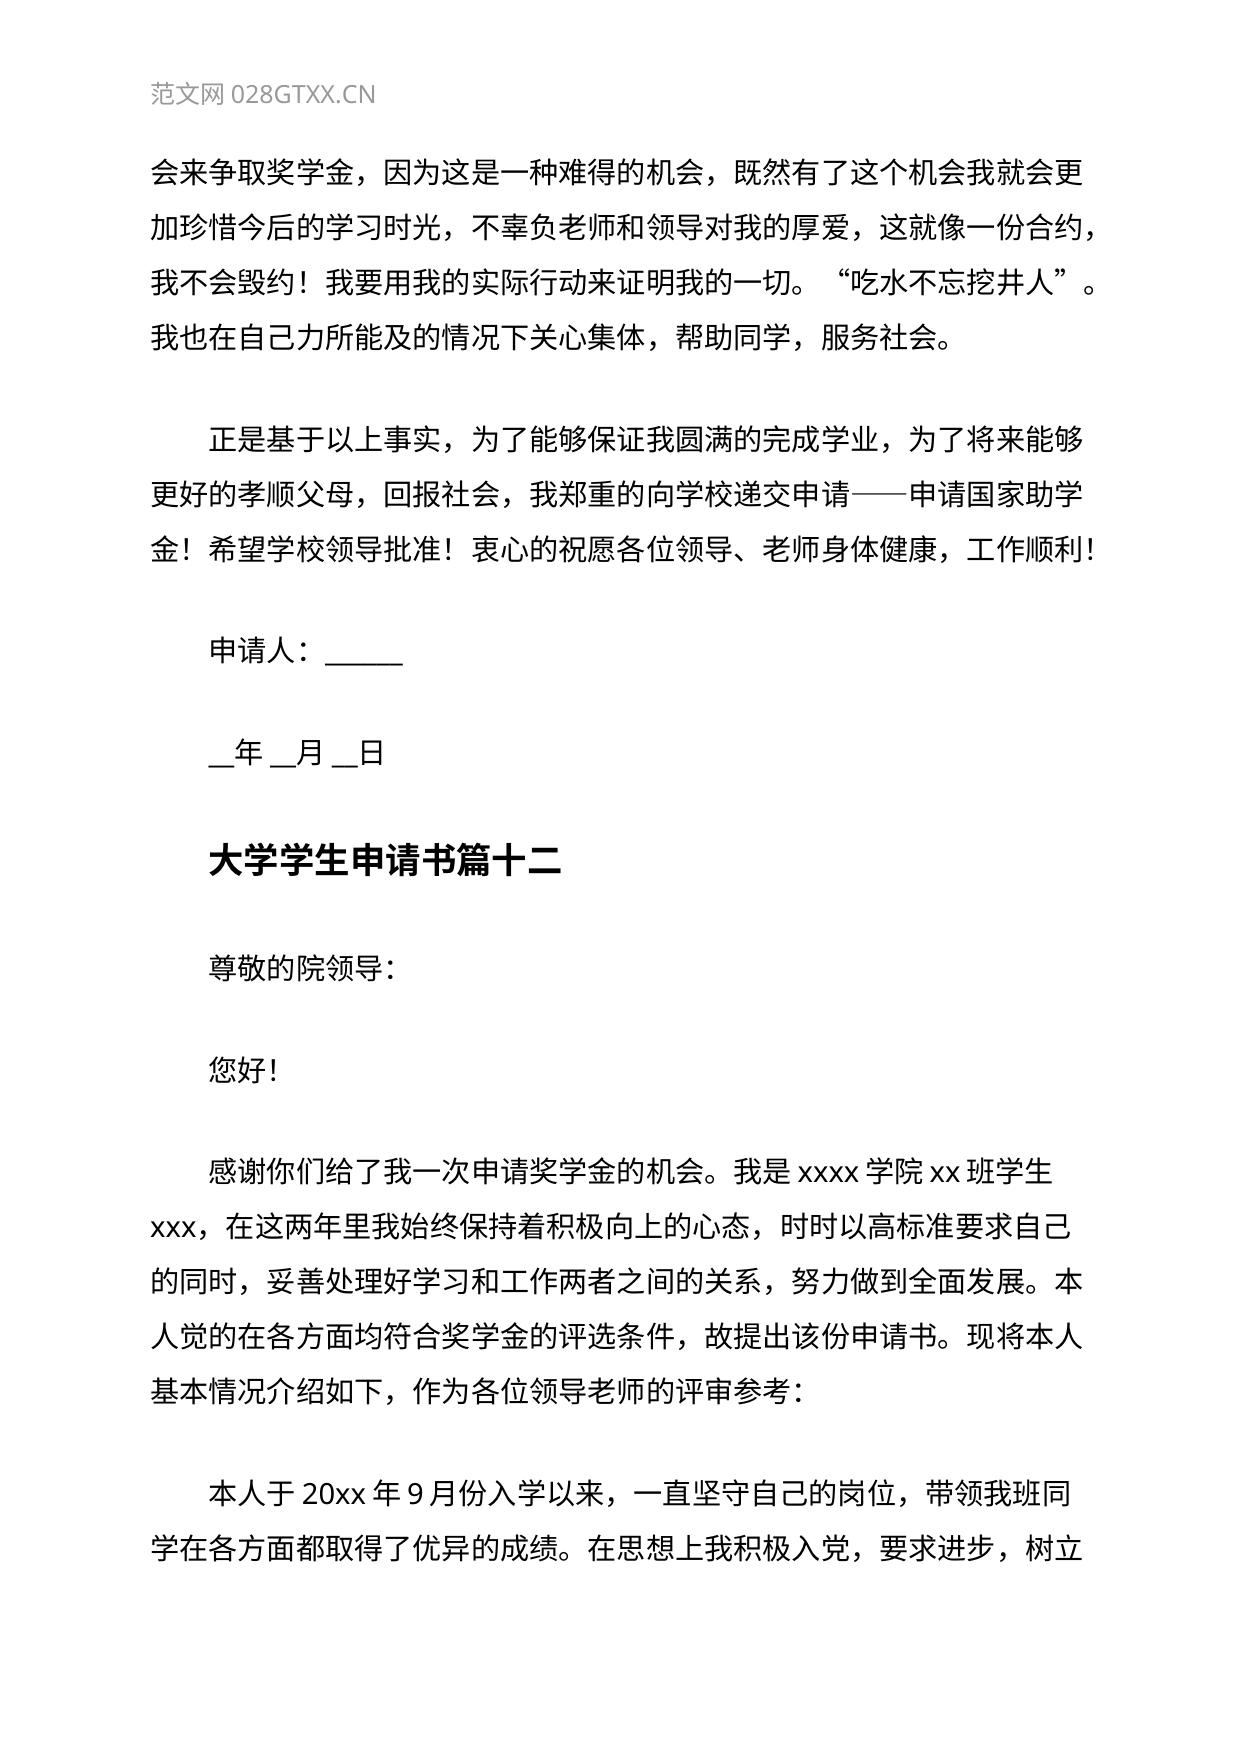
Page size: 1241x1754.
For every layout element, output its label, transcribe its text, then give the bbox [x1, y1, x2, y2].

text 尊敬的院领导： [150, 945, 1090, 988]
text 感谢你们给了我一次申请奖学金的机会。我是xxxx学院xx班学生xxx，在这两年里我始终保持着积极向上的心态，时时以高标准要求自己的同时，妥善处理好学习和工作两者之间的关系，努力做到全面发展。本人觉的在各方面均符合奖学金的评选条件，故提出该份申请书。现将本人基本情况介绍如下，作为各位领导老师的评审参考： [150, 1149, 1090, 1411]
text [150, 1471, 1090, 1568]
text 大学学生申请书篇十二 [150, 832, 1090, 883]
text 申请人：______ [150, 628, 1090, 670]
text __年 __月 __日 [150, 730, 1090, 772]
text 正是基于以上事实，为了能够保证我圆满的完成学业，为了将来能够更好的孝顺父母，回报社会，我郑重的向学校递交申请――申请国家助学金！希望学校领导批准！衷心的祝愿各位领导、老师身体健康，工作顺利！ [150, 416, 1090, 568]
text 您好！ [150, 1047, 1090, 1089]
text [150, 150, 1090, 357]
